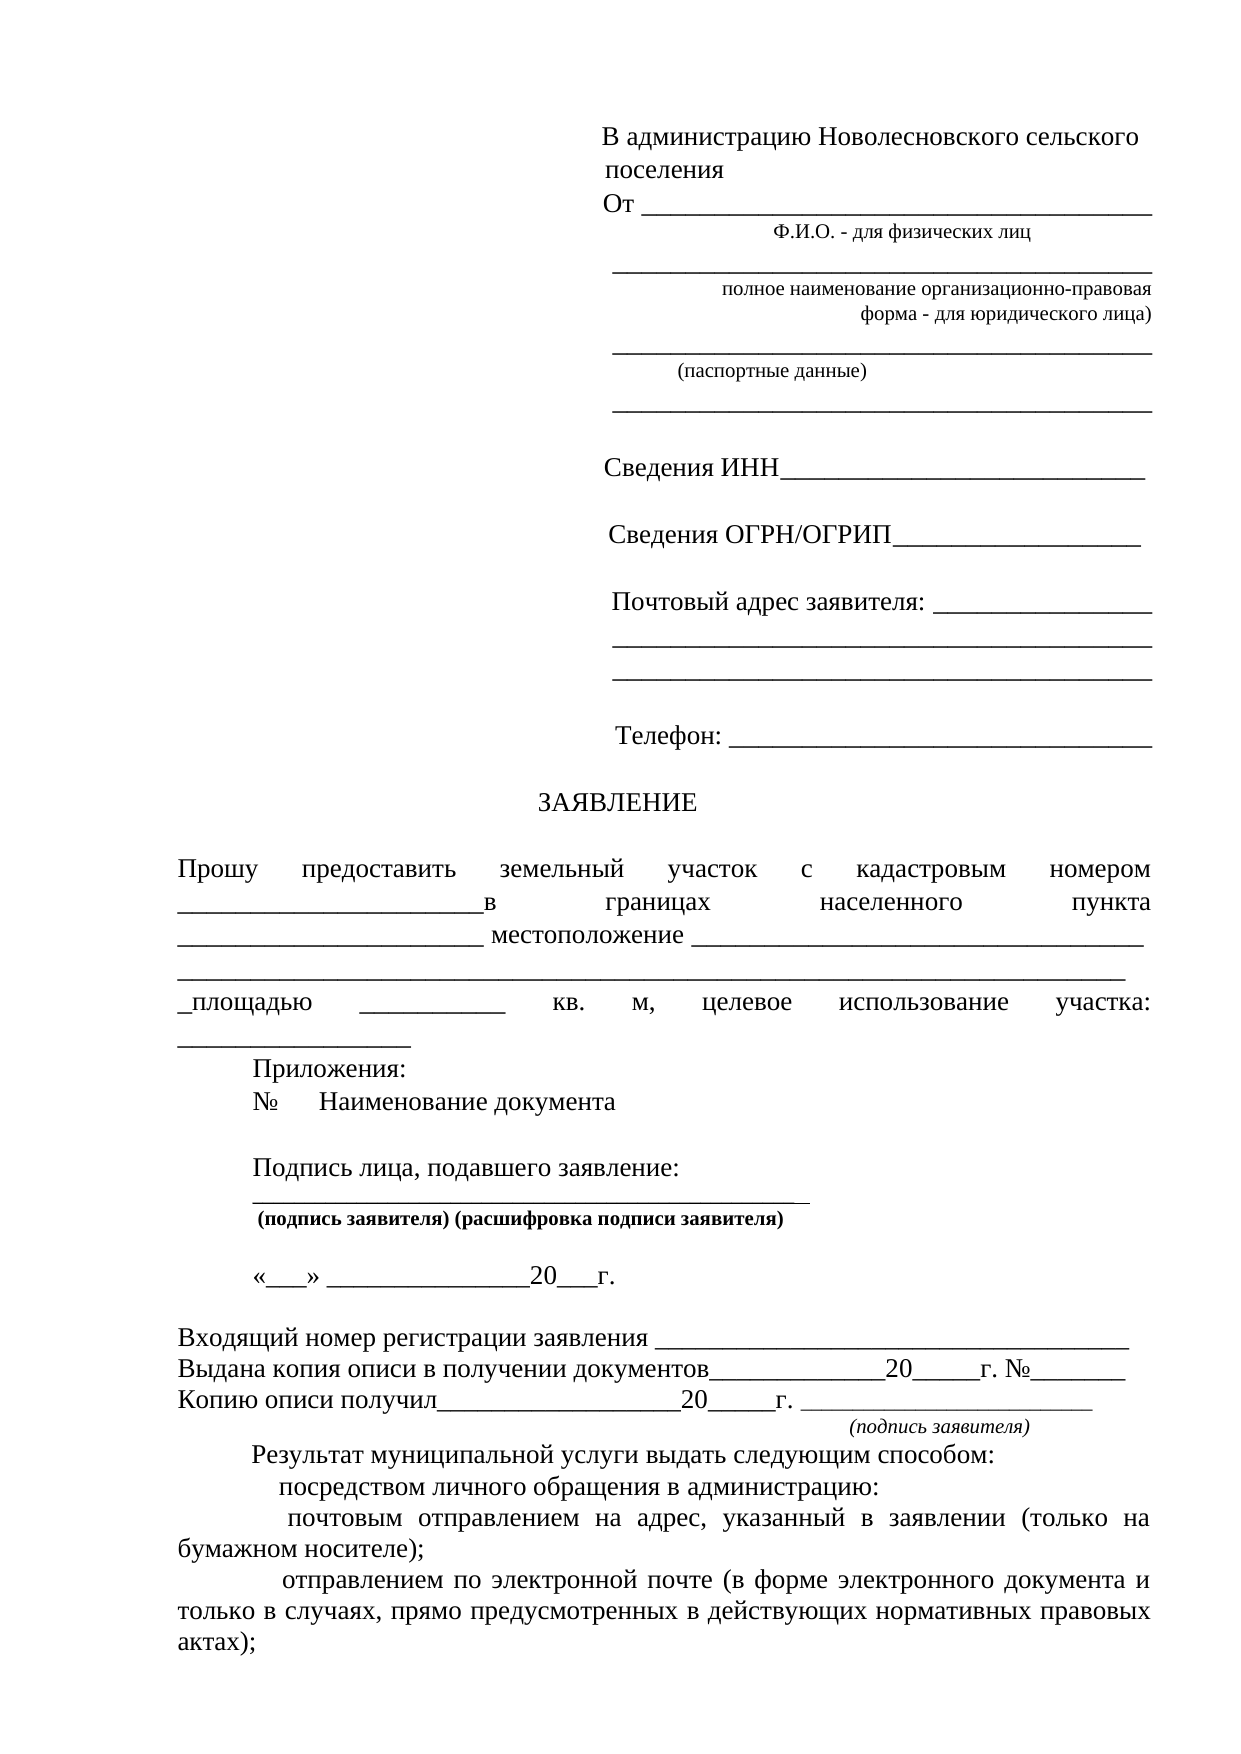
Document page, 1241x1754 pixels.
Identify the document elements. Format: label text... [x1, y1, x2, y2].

text Телефон: _____________________________ [83, 717, 1152, 751]
text Подпись лица, подавшего заявление: [177, 1151, 1152, 1182]
text «___» _______________20___г. [177, 1259, 1152, 1290]
text № Наименование документа [177, 1084, 1152, 1118]
text От ___________________________________ [83, 185, 1152, 219]
text Сведения ОГРН/ОГРИП_________________ [83, 516, 1152, 550]
text Ф.И.О. - для физических лиц [177, 219, 1152, 243]
text _____________________________________ [83, 382, 1152, 416]
text Приложения: [177, 1051, 1152, 1084]
text __________________________________________________________________площадью __________ кв. м, целевое использование участка: ________________ [177, 950, 1152, 1051]
text _____________________________________ [83, 324, 1152, 358]
text  посредством личного обращения в администрацию: [177, 1470, 1152, 1501]
text  отправлением по электронной почте (в форме электронного документа и только в случаях, прямо предусмотренных в действующих нормативных правовых актах); [177, 1563, 1152, 1657]
text полное наименование организационно-правовая [83, 276, 1152, 300]
text ЗАЯВЛЕНИЕ [83, 784, 1152, 818]
text Выдана копия описи в получении документов_____________20_____г. №_______ [177, 1352, 1152, 1383]
text Входящий номер регистрации заявления ___________________________________ [177, 1321, 1152, 1352]
text В администрацию Новолесновского сельского поселения [83, 118, 1152, 185]
text  почтовым отправлением на адрес, указанный в заявлении (только на бумажном носителе); [177, 1501, 1152, 1563]
text Сведения ИНН_________________________ [83, 449, 1152, 483]
text _____________________________________ [83, 243, 1152, 276]
text Результат муниципальной услуги выдать следующим способом: [177, 1438, 1152, 1470]
text (подпись заявителя) [177, 1414, 1152, 1438]
text _____________________________________ [83, 617, 1152, 650]
text _____________________________________ [83, 650, 1152, 684]
text (паспортные данные) [83, 358, 1152, 382]
text (подпись заявителя) (расшифровка подписи заявителя) [177, 1206, 1152, 1230]
text Копию описи получил__________________20_____г. ____________________________ [177, 1383, 1152, 1414]
text ____________________________________________________ [177, 1182, 1152, 1206]
text Почтовый адрес заявителя: _______________ [83, 583, 1152, 617]
text Прошу предоставить земельный участок с кадастровым номером _____________________в границах населенного пункта _____________________ местоположение _______________________________ [177, 852, 1152, 950]
text форма - для юридического лица) [83, 300, 1152, 324]
